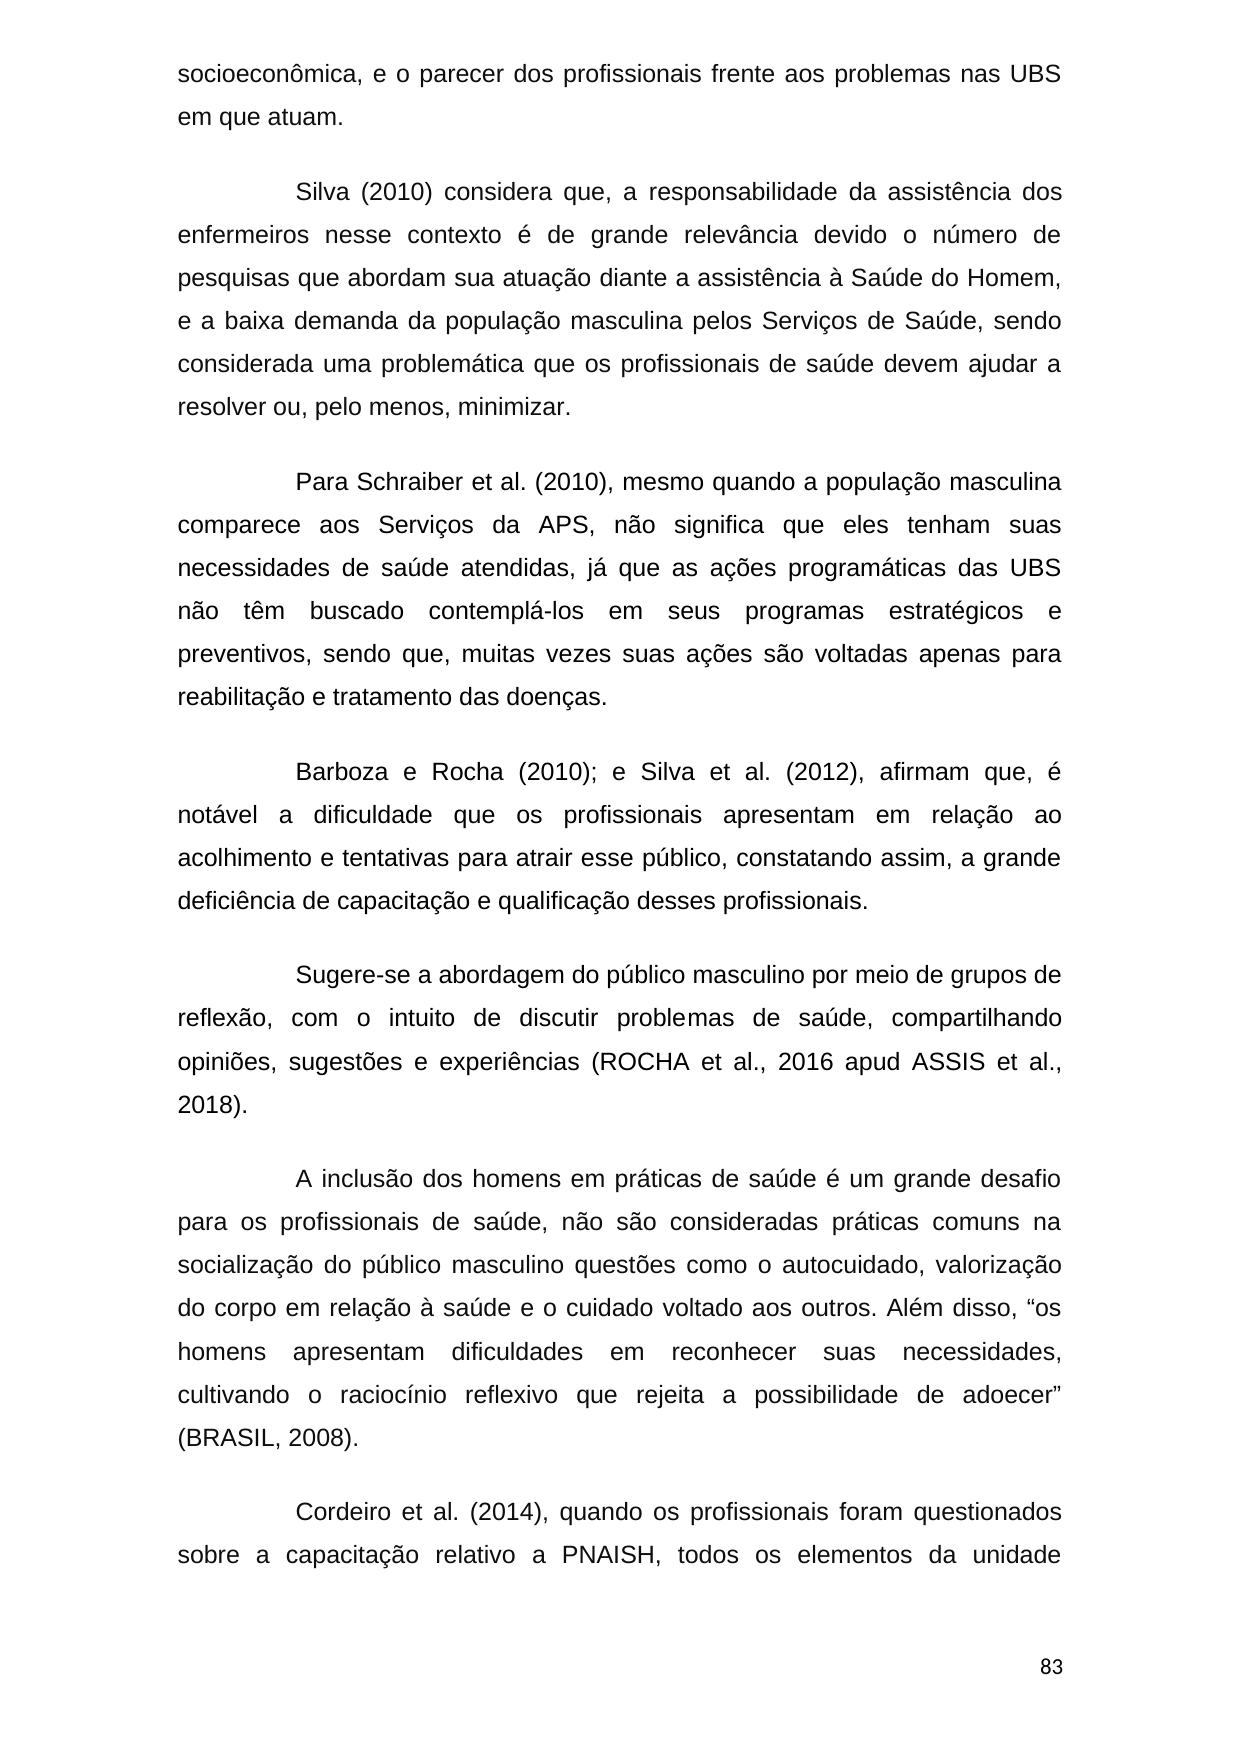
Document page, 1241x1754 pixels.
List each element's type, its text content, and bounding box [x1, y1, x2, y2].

text Para Schraiber et al. (2010), mesmo quando a população masculina comparece aos Serviços da APS, não significa que eles tenham suas necessidades de saúde atendidas, já que as ações programáticas das UBS não têm buscado contemplá-los em seus programas estratégicos e preventivos, sendo que, muitas vezes suas ações são voltadas apenas para reabilitação e tratamento das doenças. [177, 467, 1063, 711]
text Sugere-se a abordagem do público masculino por meio de grupos de reflexão, com o intuito de discutir problemas de saúde, compartilhando opiniões, sugestões e experiências (ROCHA et al., 2016 apud ASSIS et al., 2018). [177, 960, 1063, 1118]
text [177, 1497, 1063, 1569]
text A inclusão dos homens em práticas de saúde é um grande desafio para os profissionais de saúde, não são consideradas práticas comuns na socialização do público masculino questões como o autocuidado, valorização do corpo em relação à saúde e o cuidado voltado aos outros. Além disso, “os homens apresentam dificuldades em reconhecer suas necessidades, cultivando o raciocínio reflexivo que rejeita a possibilidade de adoecer” (BRASIL, 2008). [177, 1164, 1063, 1452]
text Silva (2010) considera que, a responsabilidade da assistência dos enfermeiros nesse contexto é de grande relevância devido o número de pesquisas que abordam sua atuação diante a assistência à Saúde do Homem, e a baixa demanda da população masculina pelos Serviços de Saúde, sendo considerada uma problemática que os profissionais de saúde devem ajudar a resolver ou, pelo menos, minimizar. [177, 177, 1063, 421]
text Barboza e Rocha (2010); e Silva et al. (2012), afirmam que, é notável a dificuldade que os profissionais apresentam em relação ao acolhimento e tentativas para atrair esse público, constatando assim, a grande deficiência de capacitação e qualificação desses profissionais. [177, 757, 1063, 915]
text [177, 59, 1063, 131]
